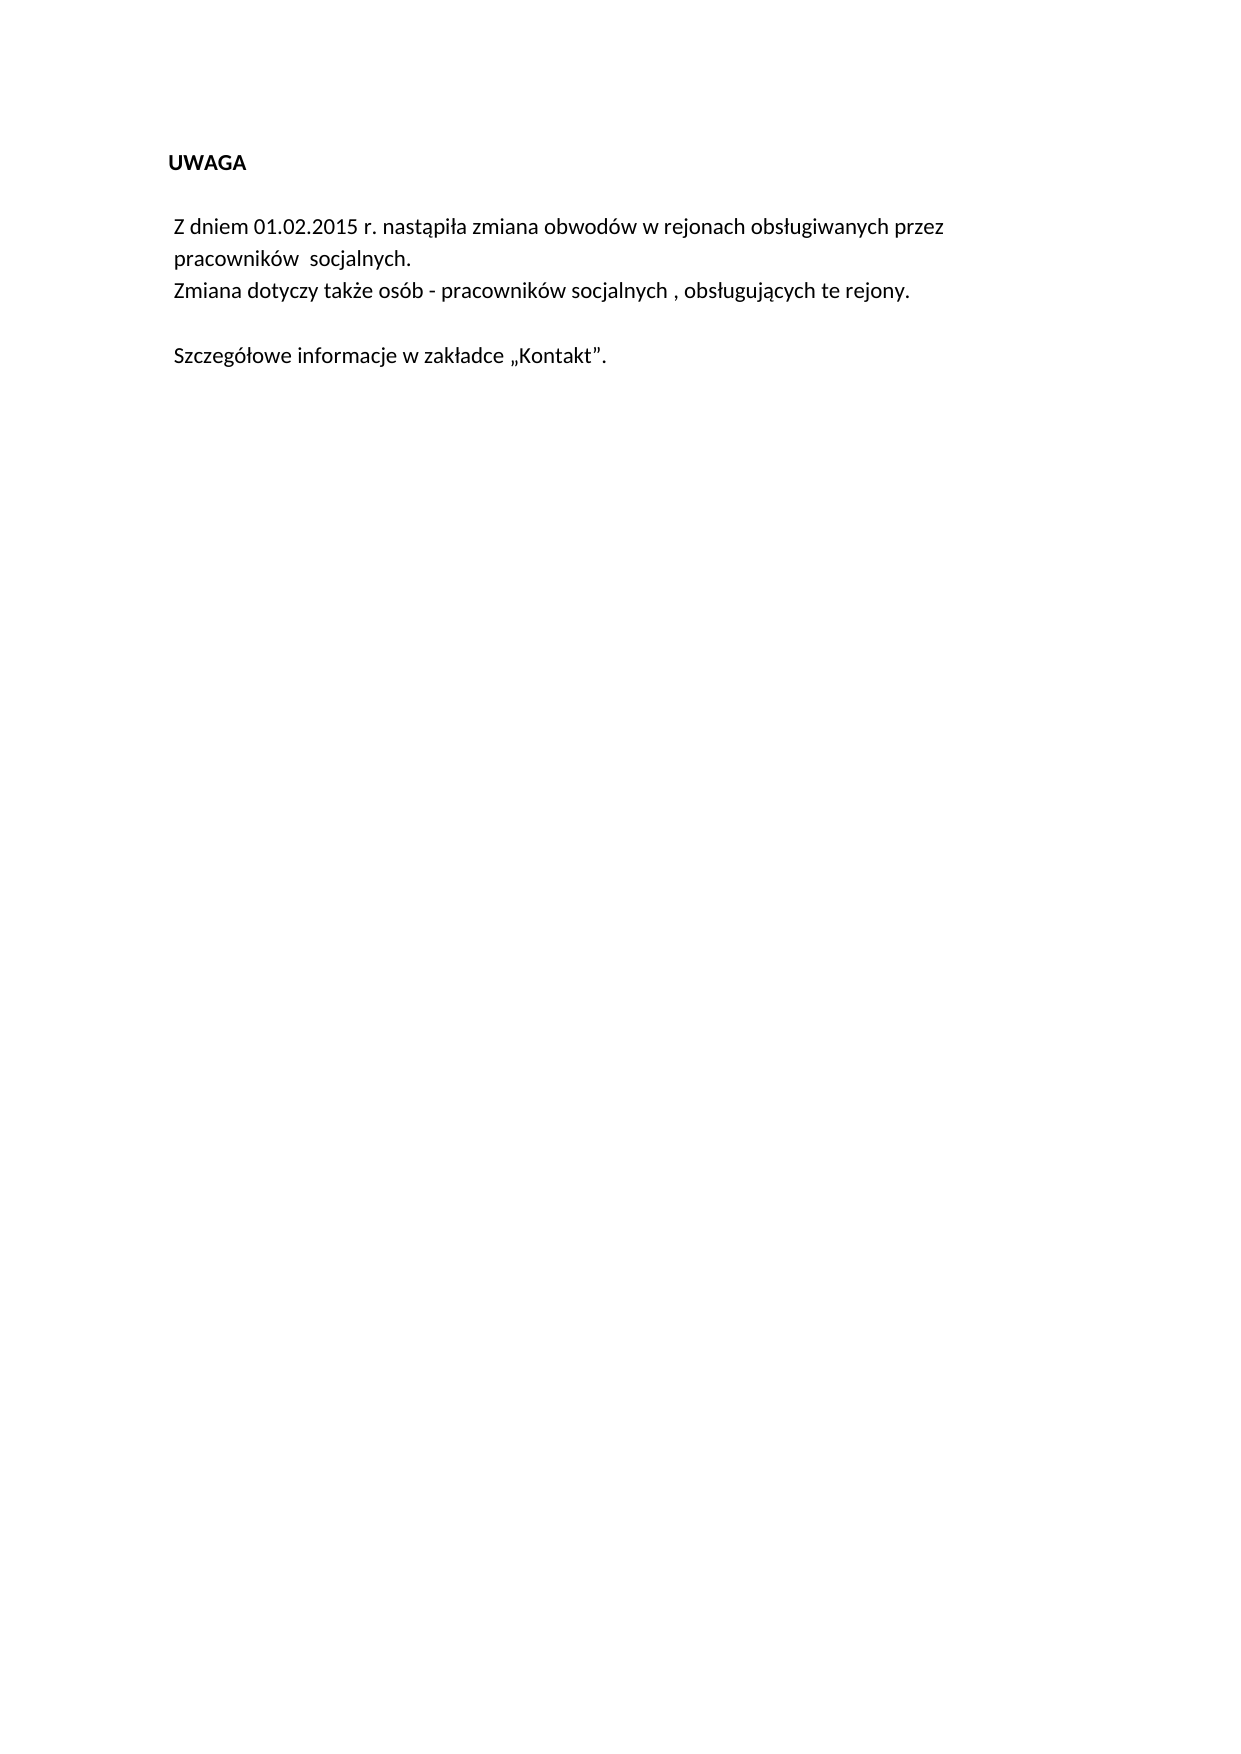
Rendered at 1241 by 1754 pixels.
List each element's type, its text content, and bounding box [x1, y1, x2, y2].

text UWAGA Z dniem 01.02.2015 r. nastąpiła zmiana obwodów w rejonach obsługiwanych przez pracowników socjalnych. Zmiana dotyczy także osób - pracowników socjalnych , obsługujących te rejony. Szczegółowe informacje w zakładce „Kontakt”. [148, 148, 1093, 369]
